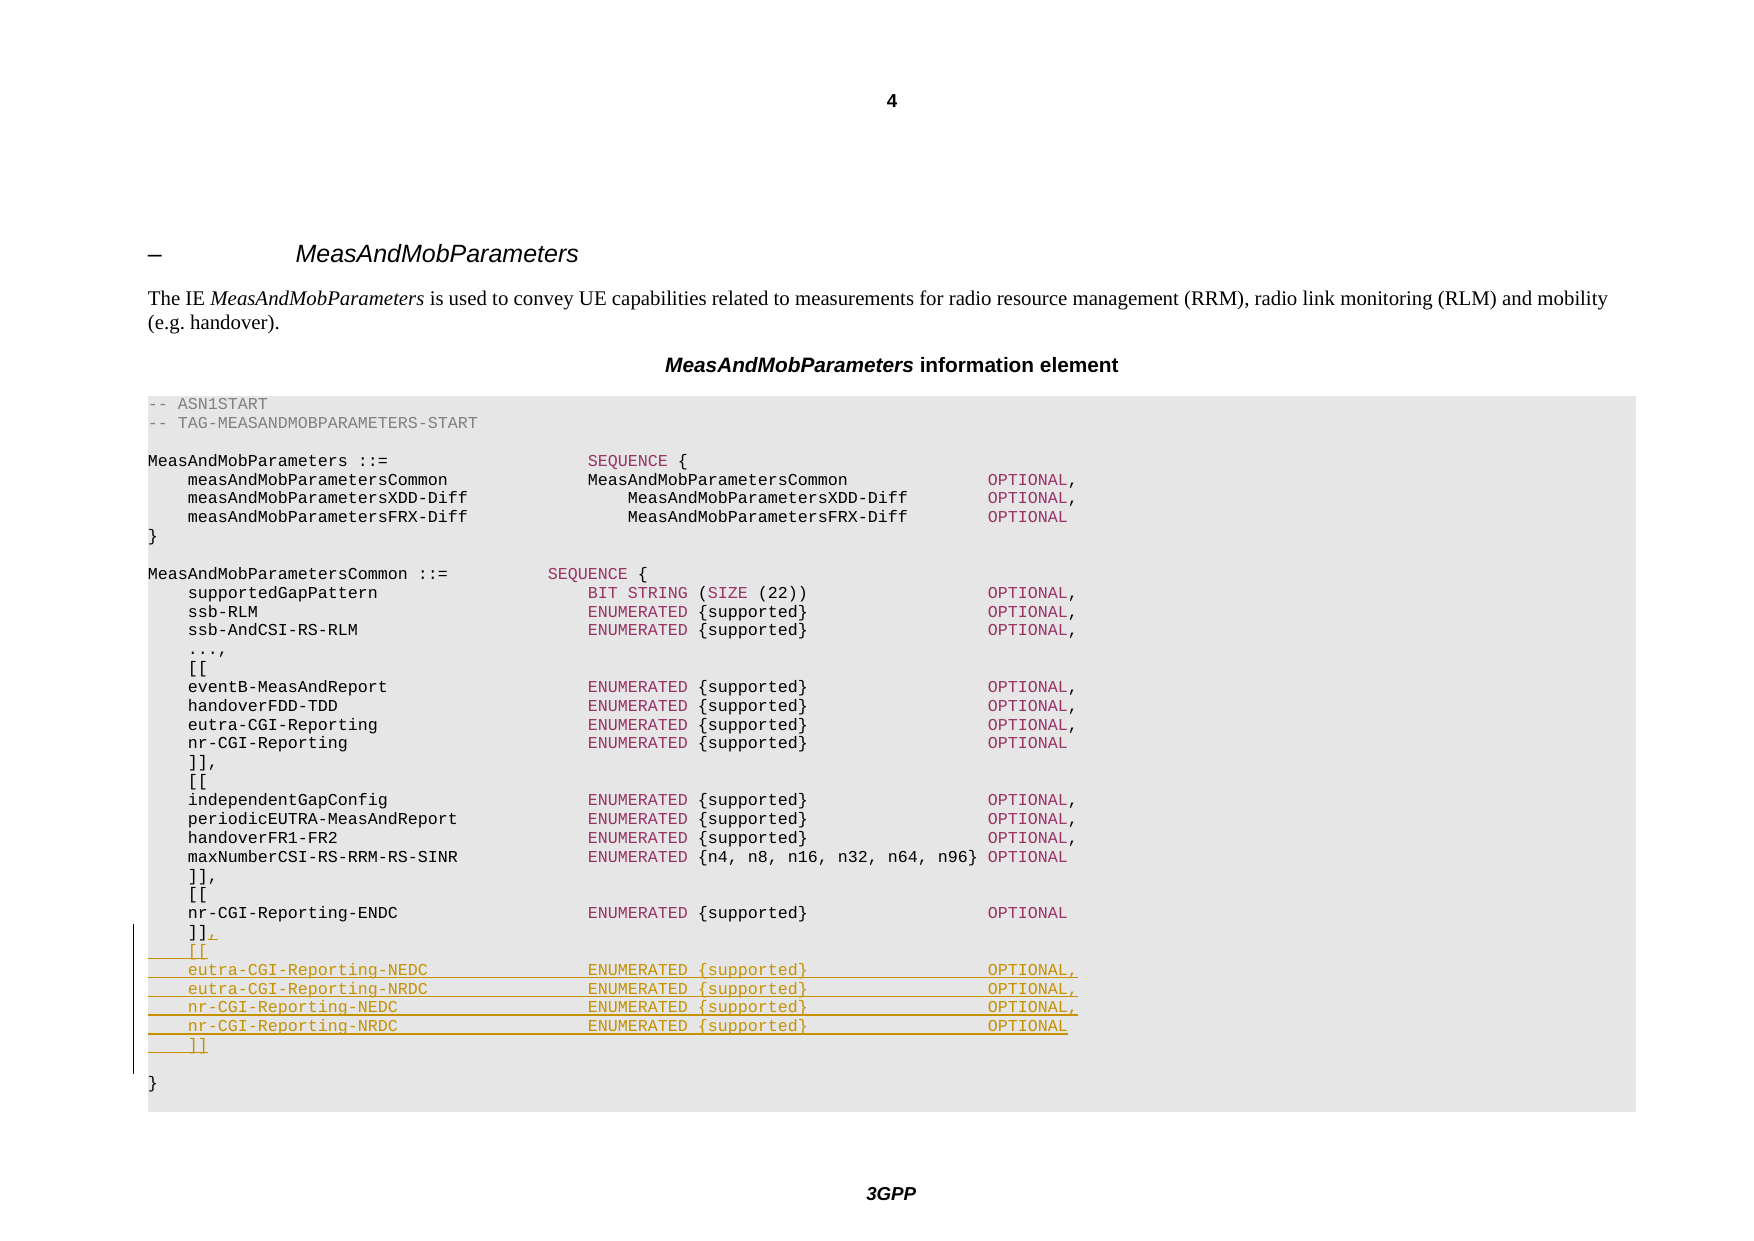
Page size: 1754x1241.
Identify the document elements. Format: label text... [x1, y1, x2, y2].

text ssb-RLM ENUMERATED {supported} OPTIONAL, [148, 603, 1636, 622]
text independentGapConfig ENUMERATED {supported} OPTIONAL, [148, 792, 1636, 811]
text periodicEUTRA-MeasAndReport ENUMERATED {supported} OPTIONAL, [148, 811, 1636, 829]
text [[ [148, 660, 1636, 678]
text measAndMobParametersXDD-Diff MeasAndMobParametersXDD-Diff OPTIONAL, [148, 490, 1636, 509]
text eutra-CGI-Reporting ENUMERATED {supported} OPTIONAL, [148, 716, 1636, 735]
text MeasAndMobParameters information element [148, 353, 1636, 377]
text nr-CGI-Reporting ENUMERATED {supported} OPTIONAL [148, 735, 1636, 754]
subtitle – MeasAndMobParameters [148, 239, 1636, 267]
text -- ASN1START [148, 396, 1636, 414]
text ]] [148, 924, 1636, 942]
text handoverFR1-FR2 ENUMERATED {supported} OPTIONAL, [148, 829, 1636, 848]
text MeasAndMobParametersCommon ::= SEQUENCE { [148, 565, 1636, 584]
text handoverFDD-TDD ENUMERATED {supported} OPTIONAL, [148, 697, 1636, 716]
text supportedGapPattern BIT STRING (SIZE (22)) OPTIONAL, [148, 584, 1636, 603]
text The IE MeasAndMobParameters is used to convey UE capabilities related to measurements for radio resource management (RRM), radio link monitoring (RLM) and mobility (e.g. handover). [148, 286, 1636, 334]
text measAndMobParametersFRX-Diff MeasAndMobParametersFRX-Diff OPTIONAL [148, 509, 1636, 528]
text } [148, 1074, 1636, 1093]
text eventB-MeasAndReport ENUMERATED {supported} OPTIONAL, [148, 678, 1636, 697]
text maxNumberCSI-RS-RRM-RS-SINR ENUMERATED {n4, n8, n16, n32, n64, n96} OPTIONAL [148, 848, 1636, 867]
text [[ [148, 886, 1636, 905]
text MeasAndMobParameters ::= SEQUENCE { [148, 452, 1636, 471]
text ]], [148, 754, 1636, 773]
text -- TAG-MEASANDMOBPARAMETERS-START [148, 414, 1636, 433]
text ..., [148, 641, 1636, 660]
text } [148, 528, 1636, 547]
text [[ [148, 773, 1636, 792]
text ssb-AndCSI-RS-RLM ENUMERATED {supported} OPTIONAL, [148, 622, 1636, 641]
text measAndMobParametersCommon MeasAndMobParametersCommon OPTIONAL, [148, 471, 1636, 490]
text ]], [148, 867, 1636, 886]
text nr-CGI-Reporting-ENDC ENUMERATED {supported} OPTIONAL [148, 905, 1636, 924]
